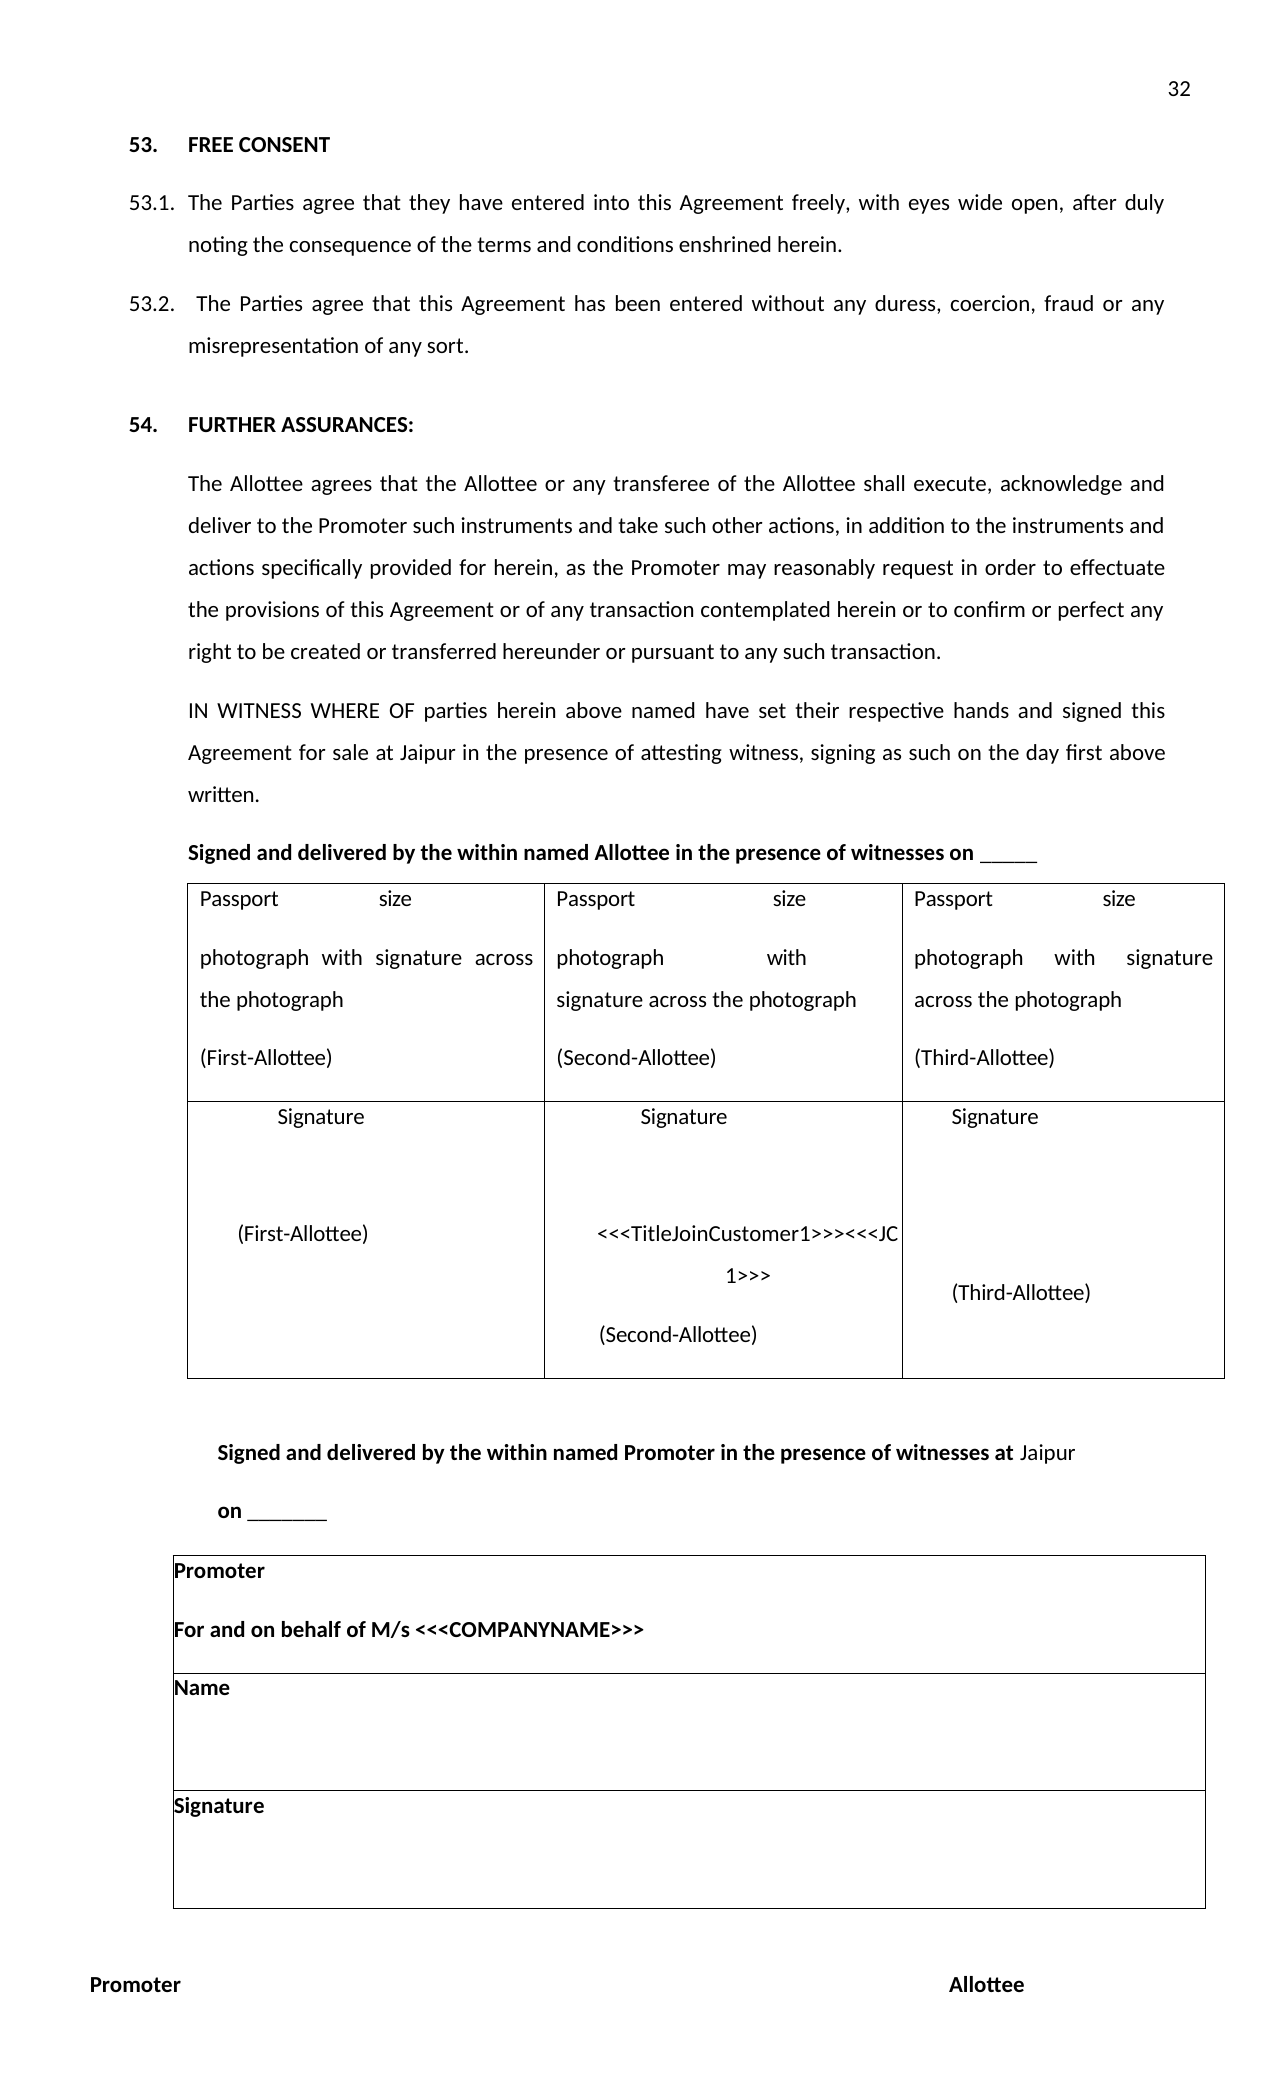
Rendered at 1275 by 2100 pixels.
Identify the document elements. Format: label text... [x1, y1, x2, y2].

list The Parties agree that they have entered into this Agreement freely, with eyes wide open, after duly noting the consequence of the terms and conditions enshrined herein. [129, 188, 1167, 258]
table_cell Signature <<<APPLICANTTITLE>>><<<CUSTOMERNAME>>> (First-Allottee) [188, 1102, 544, 1378]
text on _______ [217, 1496, 1156, 1524]
table_cell Name [174, 1674, 1205, 1790]
table_header Passport size photograph with signature across the photograph (Second-Allottee) [545, 884, 902, 1101]
subtitle FURTHER ASSURANCES: [129, 411, 1191, 439]
text Signed and delivered by the within named Promoter in the presence of witnesses at Jaipur [217, 1438, 1156, 1466]
subtitle FREE CONSENT [129, 130, 1191, 158]
table_header Passport size photograph with signature across the photograph (Third-Allottee) [903, 884, 1224, 1101]
table_header Passport size photograph with signature across the photograph (First-Allottee) [188, 884, 544, 1101]
table_cell Signature (Third-Allottee) [903, 1102, 1224, 1378]
text IN WITNESS WHERE OF parties herein above named have set their respective hands and signed this Agreement for sale at Jaipur in the presence of attesting witness, signing as such on the day first above written. [188, 696, 1167, 808]
text The Allottee agrees that the Allottee or any transferee of the Allottee shall execute, acknowledge and deliver to the Promoter such instruments and take such other actions, in addition to the instruments and actions specifically provided for herein, as the Promoter may reasonably request in order to effectuate the provisions of this Agreement or of any transaction contemplated herein or to confirm or perfect any right to be created or transferred hereunder or pursuant to any such transaction. [188, 469, 1167, 665]
list The Parties agree that this Agreement has been entered without any duress, coercion, fraud or any misrepresentation of any sort. [129, 289, 1167, 359]
table_cell Signature <<<TitleJoinCustomer1>>><<<JC1>>> (Second-Allottee) [545, 1102, 902, 1378]
text Signed and delivered by the within named Allottee in the presence of witnesses on _____ [188, 838, 1167, 866]
table_cell Signature [174, 1791, 1205, 1907]
table_header Promoter For and on behalf of M/s <<<COMPANYNAME>>> [174, 1556, 1205, 1672]
